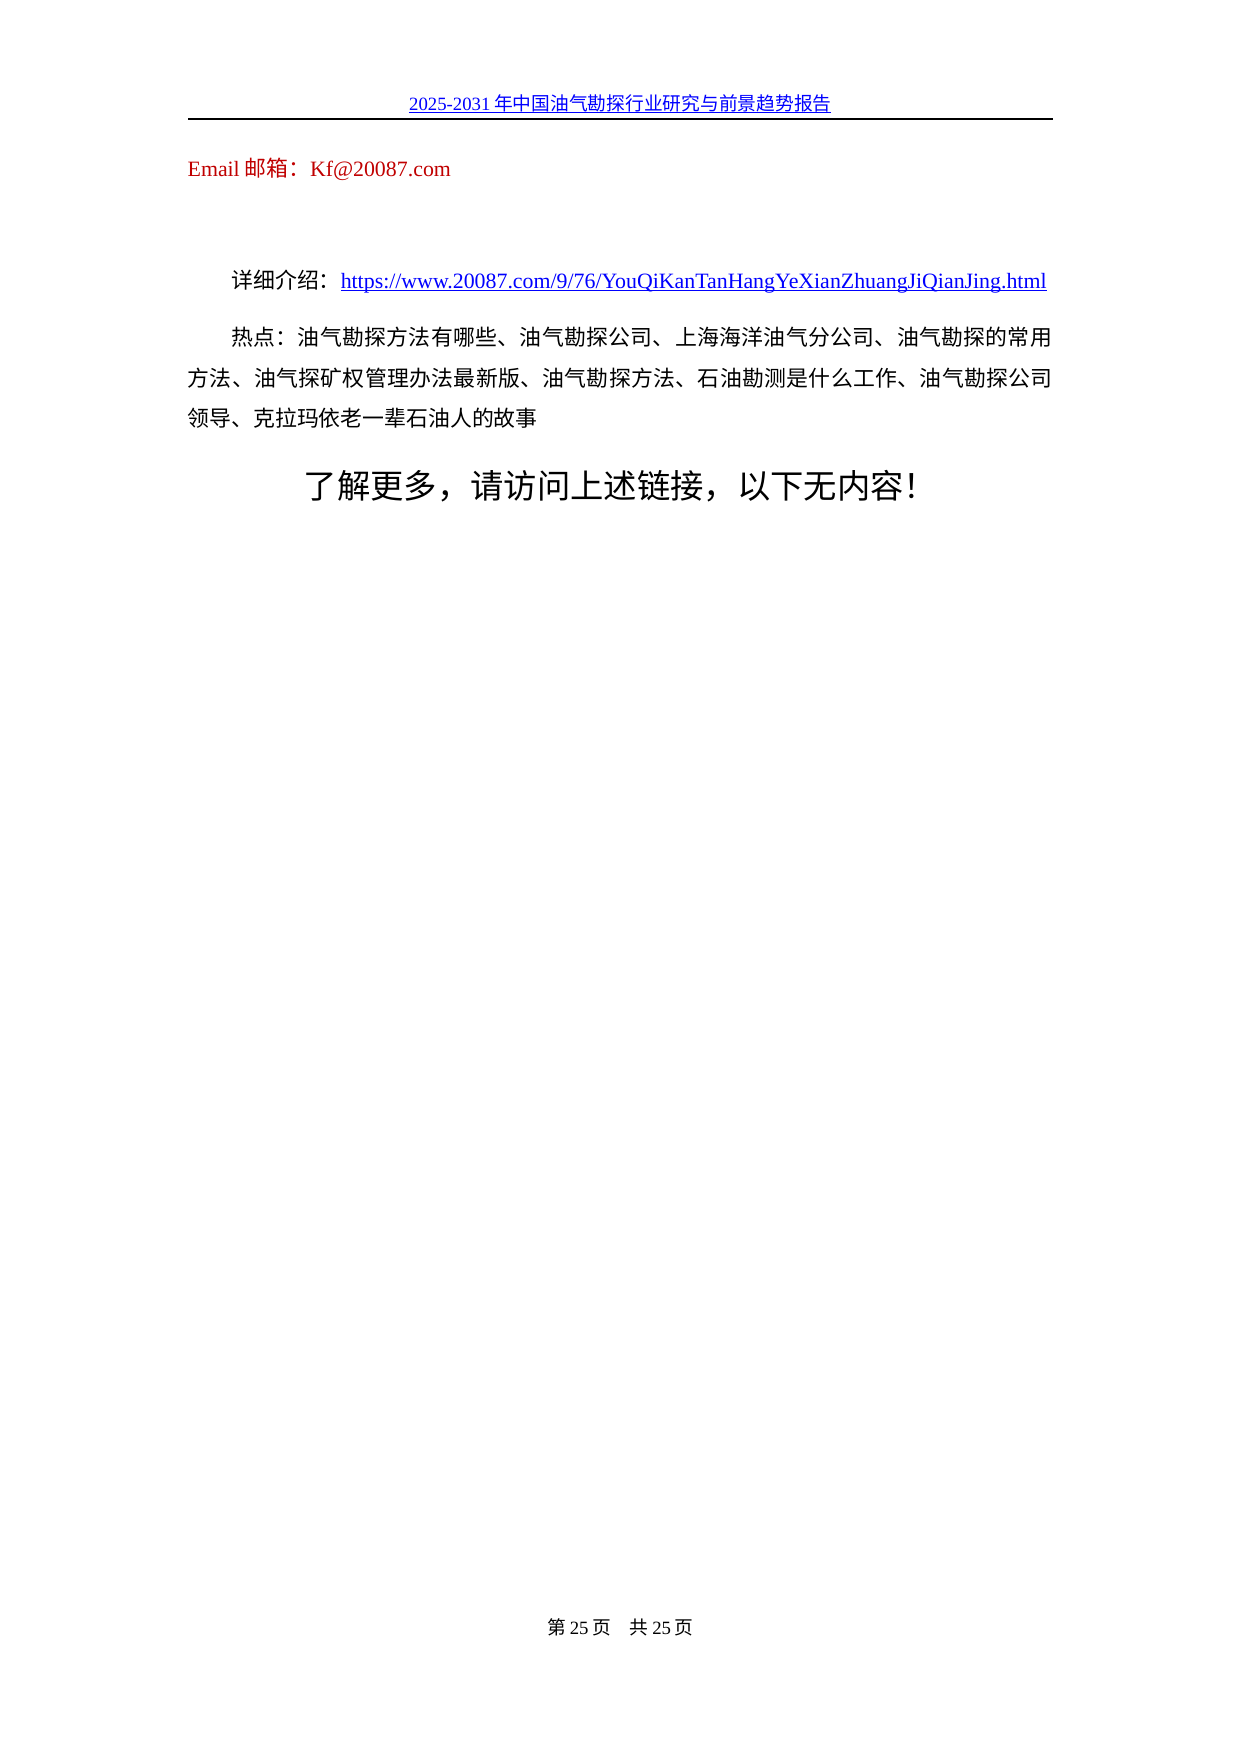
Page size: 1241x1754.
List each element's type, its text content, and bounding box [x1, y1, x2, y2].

text Email邮箱：Kf@20087.com [187, 150, 1053, 183]
text 详细介绍：https://www.20087.com/9/76/YouQiKanTanHangYeXianZhuangJiQianJing.html [187, 263, 1053, 296]
text 热点：油气勘探方法有哪些、油气勘探公司、上海海洋油气分公司、油气勘探的常用方法、油气探矿权管理办法最新版、油气勘探方法、石油勘测是什么工作、油气勘探公司领导、克拉玛依老一辈石油人的故事 [187, 320, 1053, 433]
title 了解更多，请访问上述链接，以下无内容！ [187, 451, 1053, 516]
